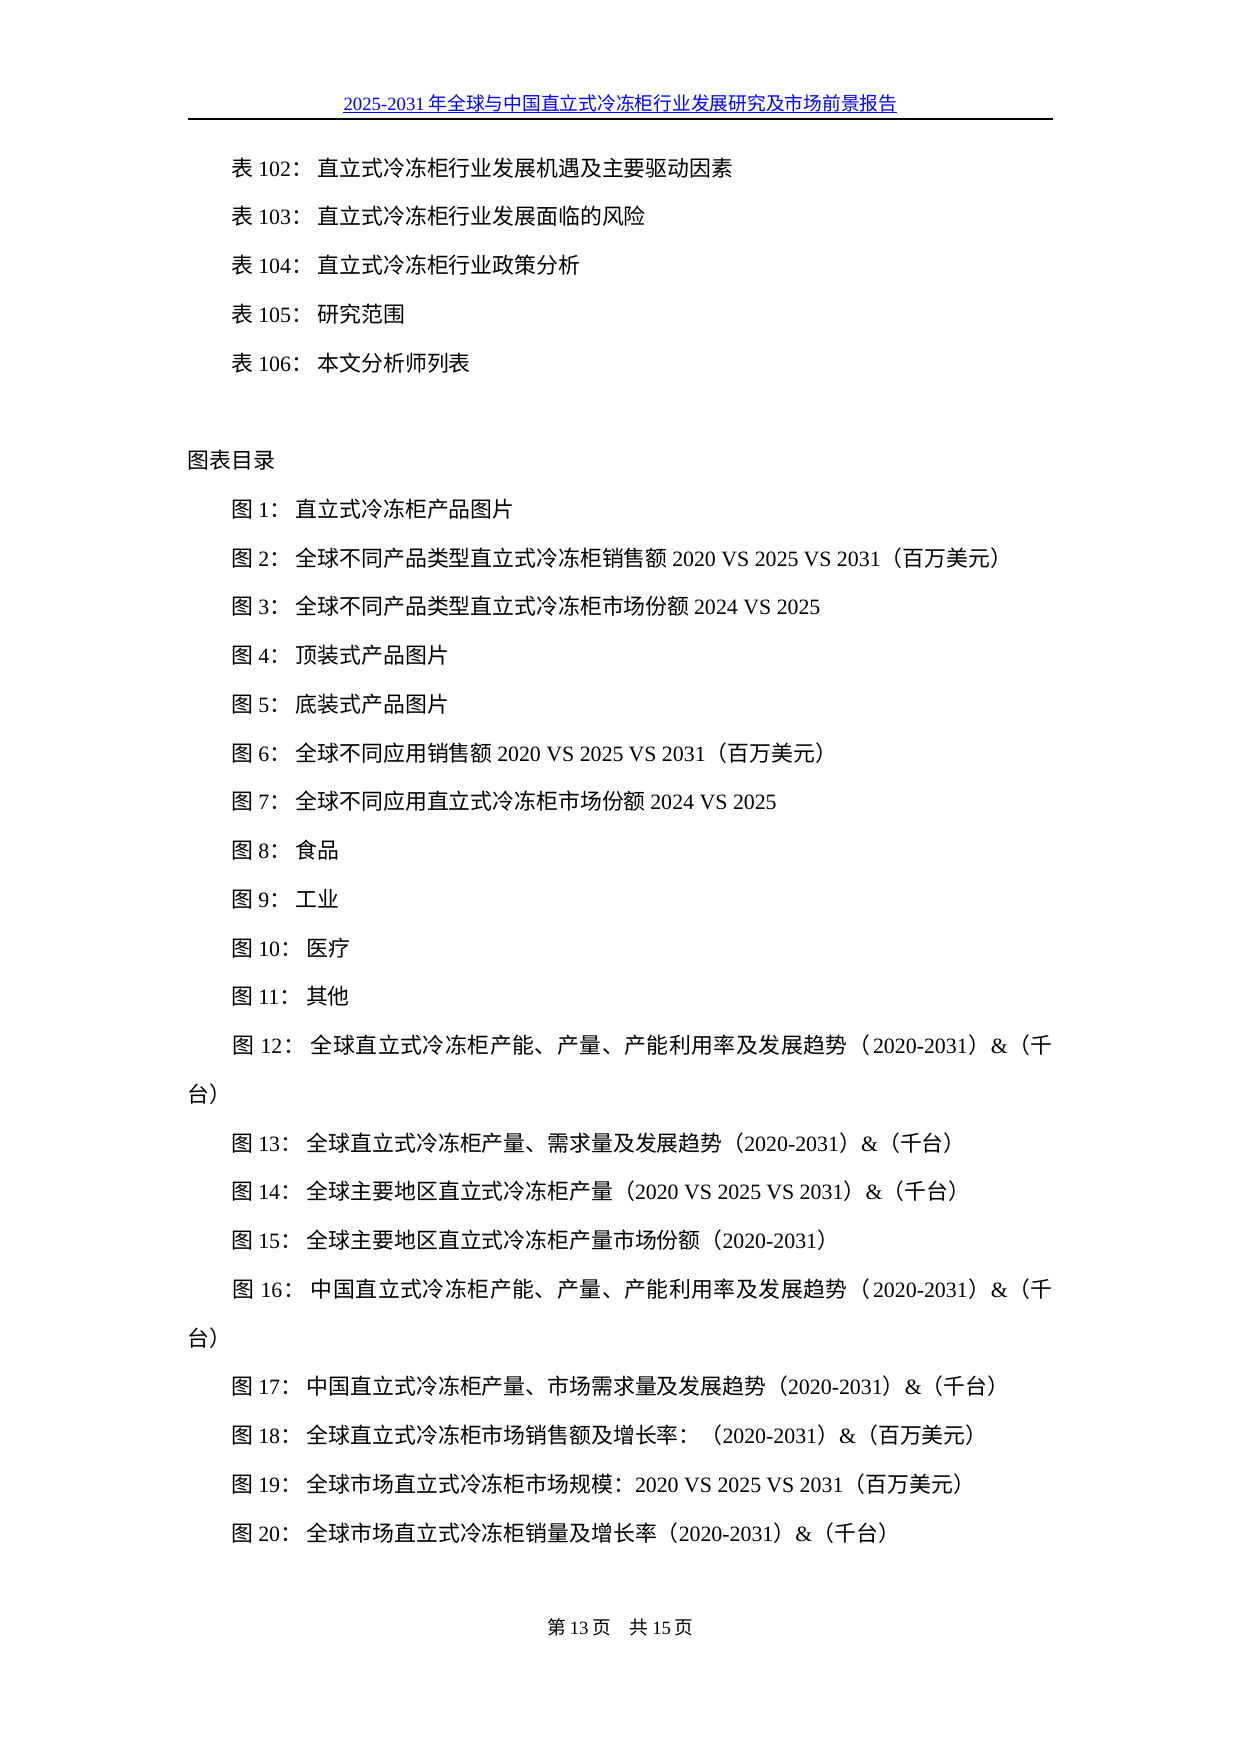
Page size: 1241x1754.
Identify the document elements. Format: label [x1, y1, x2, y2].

text [187, 150, 1053, 1548]
